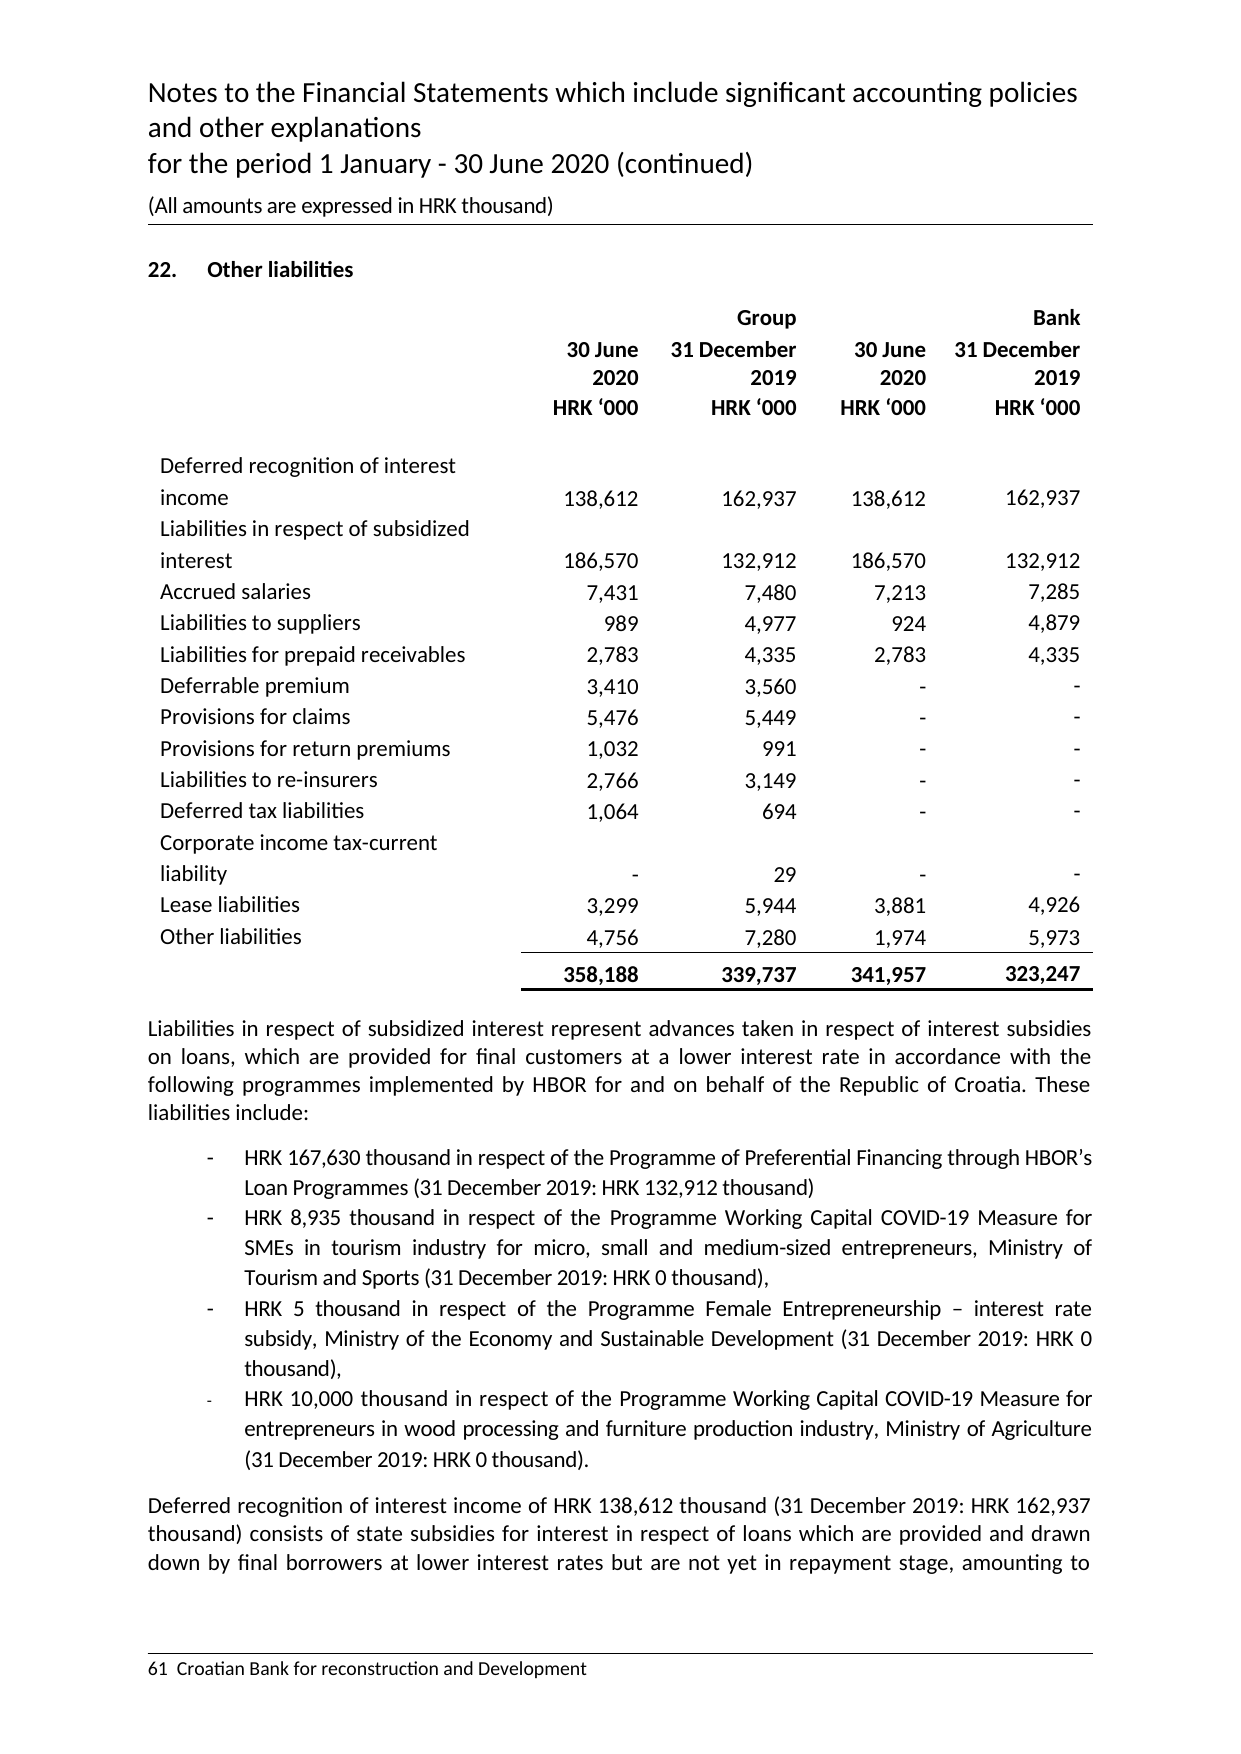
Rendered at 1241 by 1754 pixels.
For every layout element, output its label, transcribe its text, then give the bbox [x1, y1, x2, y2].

list HRK 10,000 thousand in respect of the Programme Working Capital COVID-19 Measure for entrepreneurs in wood processing and furniture production industry, Ministry of Agriculture (31 December 2019: HRK 0 thousand). [207, 1384, 1093, 1473]
list HRK 5 thousand in respect of the Programme Female Entrepreneurship – interest rate subsidy, Ministry of the Economy and Sustainable Development (31 December 2019: HRK 0 thousand), [207, 1294, 1093, 1382]
list HRK 8,935 thousand in respect of the Programme Working Capital COVID-19 Measure for SMEs in tourism industry for micro, small and medium-sized entrepreneurs, Ministry of Tourism and Sports (31 December 2019: HRK 0 thousand), [207, 1203, 1093, 1291]
text Liabilities in respect of subsidized interest represent advances taken in respect of interest subsidies on loans, which are provided for final customers at a lower interest rate in accordance with the following programmes implemented by HBOR for and on behalf of the Republic of Croatia. These liabilities include: [148, 1014, 1093, 1126]
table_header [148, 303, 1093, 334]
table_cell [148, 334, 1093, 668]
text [148, 1492, 1093, 1576]
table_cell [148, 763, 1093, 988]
list Other liabilities [148, 256, 1093, 284]
list HRK 167,630 thousand in respect of the Programme of Preferential Financing through HBOR’s Loan Programmes (31 December 2019: HRK 132,912 thousand) [207, 1143, 1093, 1201]
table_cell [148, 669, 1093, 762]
